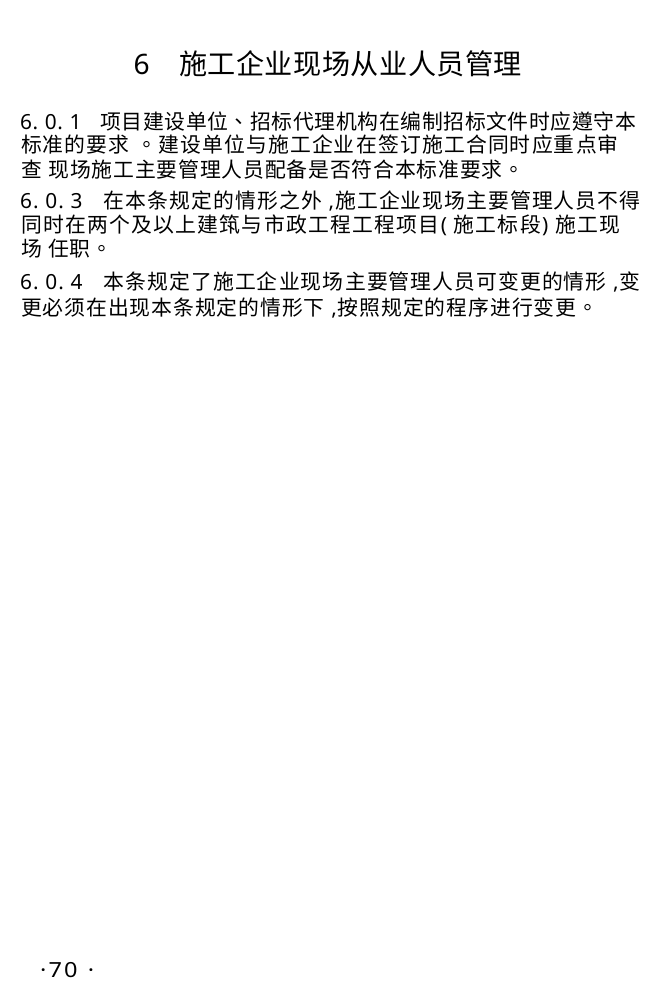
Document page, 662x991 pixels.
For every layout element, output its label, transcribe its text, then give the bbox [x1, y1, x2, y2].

text 6 施工企业现场从业人员管理 [133, 48, 640, 81]
text 6. 0. 3 在本条规定的情形之外 ,施工企业现场主要管理人员不得 同时在两个及以上建筑与市政工程工程项目( 施工标段) 施工现场 任职。 [20, 189, 640, 263]
text 6. 0. 4 本条规定了施工企业现场主要管理人员可变更的情形 ,变 更必须在出现本条规定的情形下 ,按照规定的程序进行变更。 [20, 268, 640, 322]
text 6. 0. 1 项目建设单位、招标代理机构在编制招标文件时应遵守本 标准的要求 。建设单位与施工企业在签订施工合同时应重点审查 现场施工主要管理人员配备是否符合本标准要求。 [20, 109, 640, 184]
